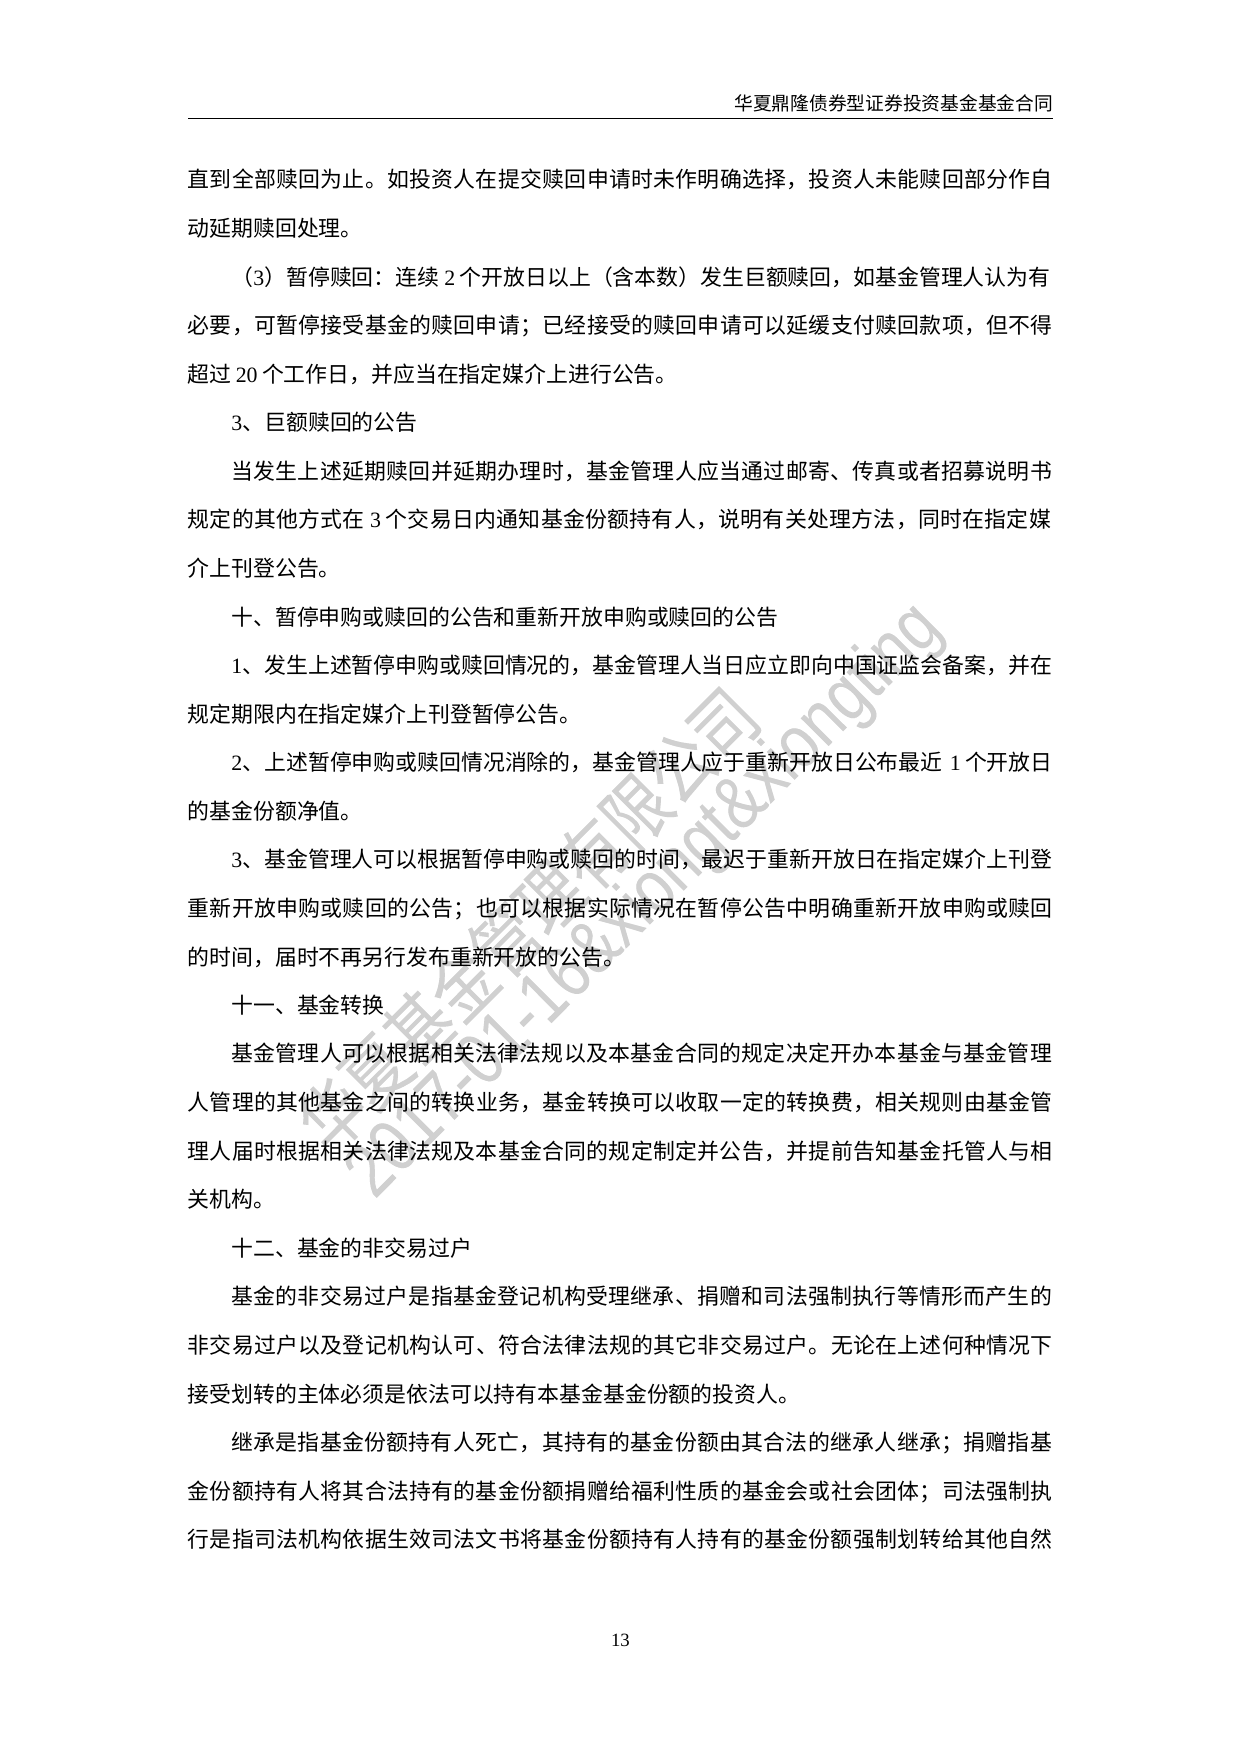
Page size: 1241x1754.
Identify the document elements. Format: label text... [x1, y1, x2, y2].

text 基金管理人可以根据相关法律法规以及本基金合同的规定决定开办本基金与基金管理人管理的其他基金之间的转换业务，基金转换可以收取一定的转换费，相关规则由基金管理人届时根据相关法律法规及本基金合同的规定制定并公告，并提前告知基金托管人与相关机构。 [187, 1036, 1053, 1214]
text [187, 162, 1053, 243]
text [187, 1424, 1053, 1554]
text 十一、基金转换 [187, 987, 1053, 1020]
text 2、上述暂停申购或赎回情况消除的，基金管理人应于重新开放日公布最近1个开放日的基金份额净值。 [187, 744, 1053, 826]
text 十、暂停申购或赎回的公告和重新开放申购或赎回的公告 [187, 599, 1053, 632]
text 3、巨额赎回的公告 [187, 405, 1053, 437]
text 十二、基金的非交易过户 [187, 1230, 1053, 1263]
text 1、发生上述暂停申购或赎回情况的，基金管理人当日应立即向中国证监会备案，并在规定期限内在指定媒介上刊登暂停公告。 [187, 647, 1053, 729]
text 当发生上述延期赎回并延期办理时，基金管理人应当通过邮寄、传真或者招募说明书规定的其他方式在3个交易日内通知基金份额持有人，说明有关处理方法，同时在指定媒介上刊登公告。 [187, 453, 1053, 583]
text 3、基金管理人可以根据暂停申购或赎回的时间，最迟于重新开放日在指定媒介上刊登重新开放申购或赎回的公告；也可以根据实际情况在暂停公告中明确重新开放申购或赎回的时间，届时不再另行发布重新开放的公告。 [187, 842, 1053, 972]
text 基金的非交易过户是指基金登记机构受理继承、捐赠和司法强制执行等情形而产生的非交易过户以及登记机构认可、符合法律法规的其它非交易过户。无论在上述何种情况下，接受划转的主体必须是依法可以持有本基金基金份额的投资人。 [187, 1279, 1053, 1409]
text （3）暂停赎回：连续2个开放日以上（含本数）发生巨额赎回，如基金管理人认为有必要，可暂停接受基金的赎回申请；已经接受的赎回申请可以延缓支付赎回款项，但不得超过20个工作日，并应当在指定媒介上进行公告。 [187, 259, 1053, 389]
